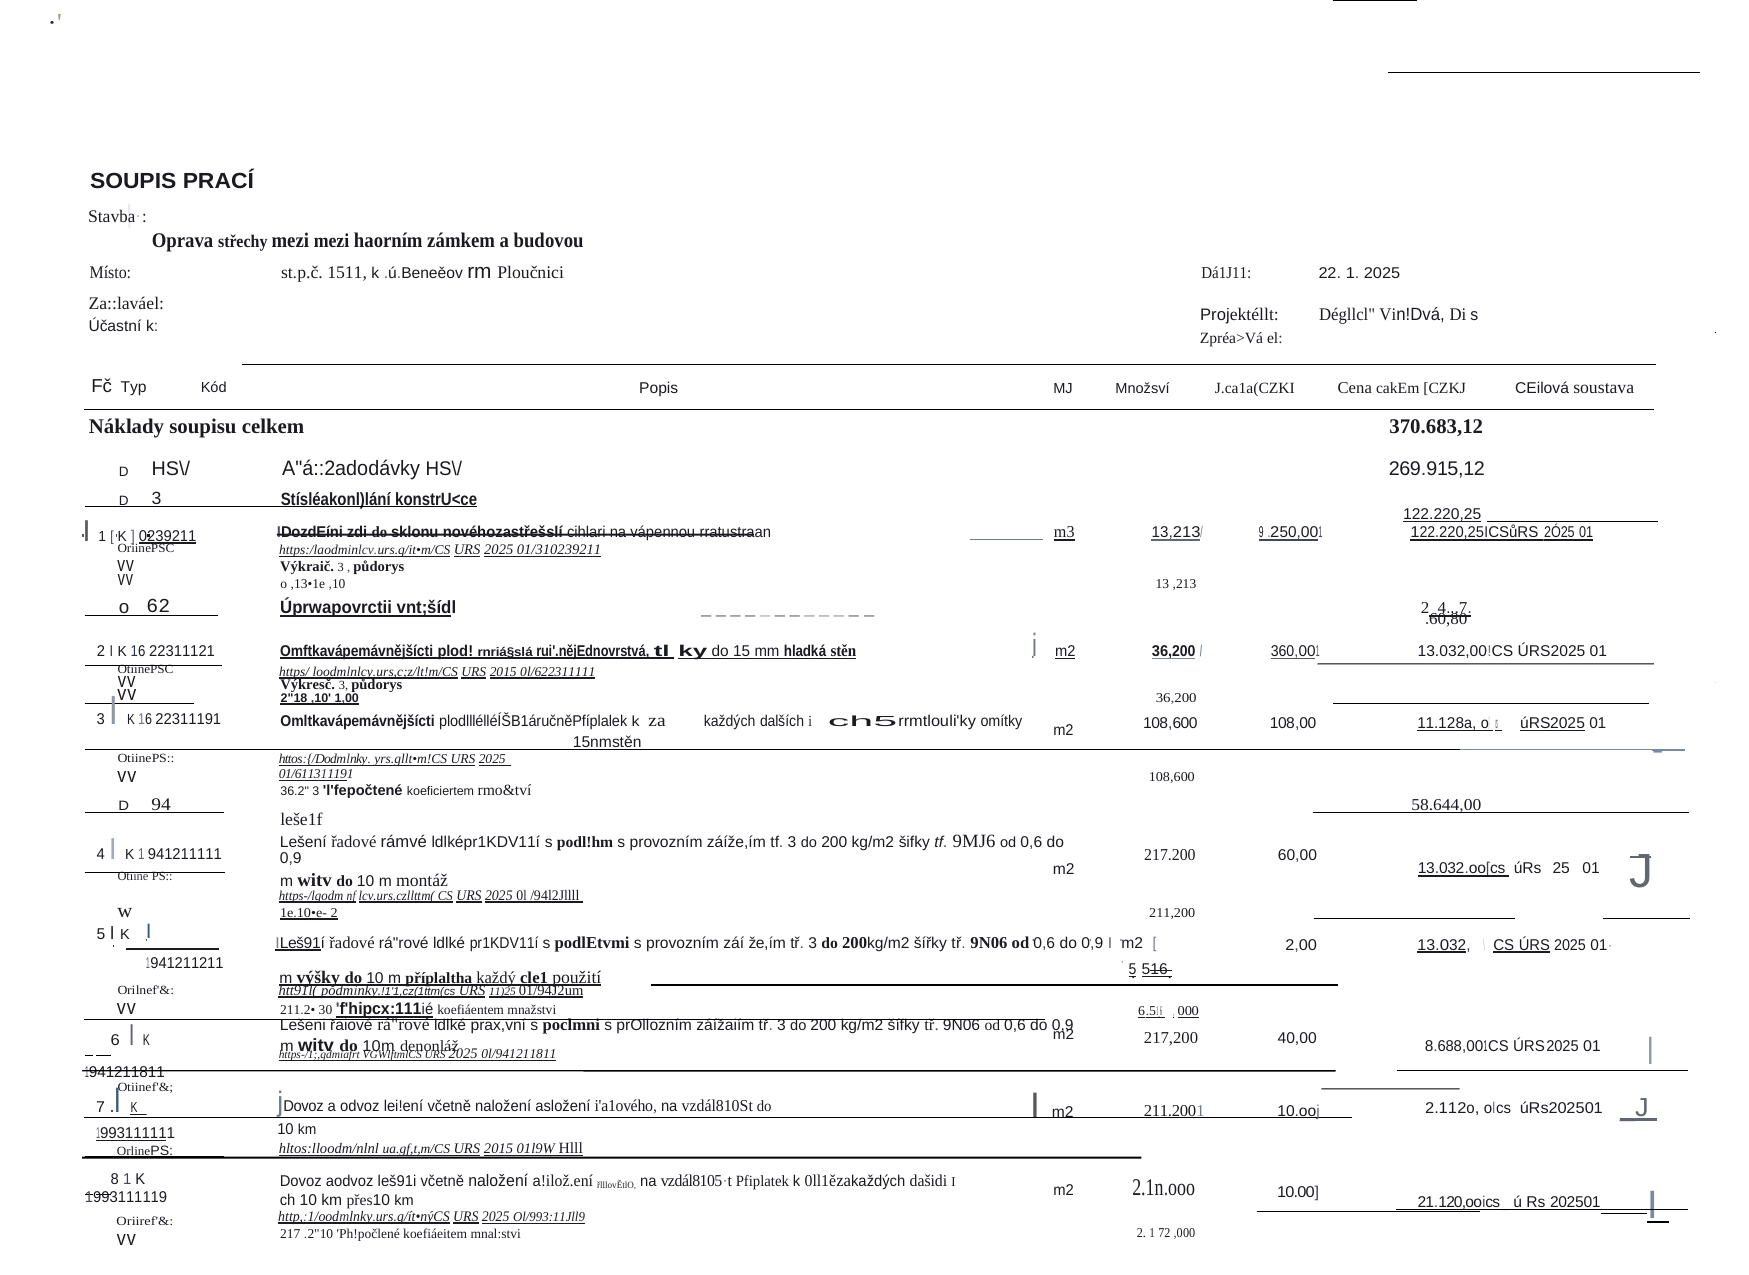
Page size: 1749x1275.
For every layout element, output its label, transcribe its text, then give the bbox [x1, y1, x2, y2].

text 15nmstěn - [84, 730, 1749, 752]
text OriinePSC [117, 542, 223, 555]
text 2_4...7. .60,80 [1410, 605, 1482, 627]
subtitle SOUPIS PRACÍ [90, 168, 1749, 193]
text 2 I K 16 22311121 [97, 642, 226, 660]
text m witv do 10m denonláž m2 [280, 1033, 1078, 1056]
text Lešeni řaiové rá"rové ldlké prax,vní s poclmni s prOllozním záížaiím tř. 3 do 200 kg/m2 šífky tř. 9N06 od 0,6 do 0,9 [279, 1018, 1078, 1033]
text 10.00] [1277, 1183, 1321, 1201]
text w 1e.10•e- 2 211,200 [117, 902, 1749, 921]
text 217 .2"10 'Ph!počlené koefiáeitem mnal:stvi [280, 1225, 969, 1241]
text 211.2• 30 'f'hipcx:111ié koefiáentem mnažstvi [280, 1000, 1078, 1018]
subtitle vv [116, 997, 227, 1019]
text 60,00 [1278, 846, 1319, 864]
text Náklady soupisu celkem 370.683,12 [89, 401, 1749, 438]
text 21.120,ooics_ ú Rs 202501 I [1417, 1170, 1749, 1227]
text 2. 1 72 ,000 [1004, 1225, 1195, 1241]
text 2.112o, olcs úRs202501 _J [1425, 1092, 1749, 1119]
text m witv do 10 m montáž m2 [280, 867, 1078, 891]
text 13 ,213 [1155, 576, 1749, 592]
text 13.032,00!CS ÚRS2025 01 [1417, 642, 1749, 660]
text 3 I K 16 22311191 [96, 703, 228, 730]
subtitle 217.200 [1144, 845, 1199, 864]
text m2 2.1n.ooo [1053, 1173, 1199, 1200]
subtitle vv [117, 764, 224, 786]
text I m2 211.2001 10.ooj [1030, 1092, 1322, 1122]
text Projektéllt: [1200, 304, 1284, 324]
text Dovoz aodvoz leš91i včetně naložení a!ilož.ení řlllovĚtlO, na vzdál8105·t Pfiplatek k 0ll1ězakaždých dašidi I ch 10 km přes10 km [279, 1170, 968, 1208]
text http,:1/oodmlnky.urs.g/ít•nýCS URS 2025 Ol/993:11Jll9 [278, 1208, 969, 1225]
subtitle Za::laváel: [88, 293, 375, 313]
text 7 I K 1993111111 [96, 1092, 226, 1144]
text 13.032.oo[cs úRs 25 01 J [1418, 831, 1749, 885]
text hltos:lloodm/nlnl ua.gf,t,m/CS URS 2015 01l9W Hlll [278, 1140, 786, 1156]
text Lešení řadové rámvé ldlképr1KDV11í s podl!hm s provozním záíže,ím tf. 3 do 200 kg/m2 šifky tf. 9MJ6 od 0,6 do 0,9 [279, 833, 1078, 867]
subtitle vv [116, 1227, 226, 1249]
subtitle Stavba·: [88, 206, 1749, 226]
text Zpréa>Vá el: [1199, 329, 1284, 347]
text Omftkavápemávnějšícti plod! rnriá§slá rui'.nějEdnovrstvá, tl ky do 15 mm hladká stěn i m2 36,200 / 360,001 [280, 628, 1322, 664]
text 108,600 [1148, 769, 1199, 784]
text Výkraič. 3 , půdorys [280, 558, 1043, 575]
text 6 I K 1941211811 [84, 1020, 227, 1070]
text D HS\/ A"á::2adodávky HS\/ 269.915,12 [118, 456, 1749, 481]
text httos:{/Dodmlnky. yrs.gllt•m!CS URS 2025 01/611311191 [278, 752, 573, 782]
text 8 1 K 1993111119 [84, 1170, 226, 1206]
text 58.644,00 [1313, 799, 1749, 814]
text ILeš91í řadové rá"rové ldlké pr1KDV11í s podlEtvmi s provozním záí že,ím tř. 3 do 200kg/m2 šířky tř. 9N06 od 0,6 do 0,9 I m2 [ · 5 516 [275, 934, 1181, 970]
text Účastní k: [88, 317, 375, 335]
text Fč Typ Kód Popis MJ Množsví J.ca1a(CZKI Cena cakEm [CZKJ CEilová soustava [91, 374, 1749, 397]
text 6.51_6 , 000 [1138, 1003, 1318, 1019]
text I1941211211 [146, 931, 225, 973]
subtitle Dá1J11: [1201, 263, 1253, 282]
text vv vv [117, 558, 136, 592]
text 8.688,001CS ÚRS2025 01 I [1424, 1019, 1749, 1060]
text Omltkavápemávnějšícti plodlllélléÍŠB1áručněPfíplalek k za každých dalších i ch5rrmtlouli'ky omítky m2 [280, 713, 1078, 730]
subtitle leše1f [280, 813, 573, 828]
text 4 I K 1 941211111 [96, 831, 223, 866]
text https/ loodmlnlcy.urs,c;z/lt!m/CS URS 2015 0l/622311111 [279, 664, 1322, 679]
text D 94 [84, 798, 224, 812]
text https:/laodminlcv.urs.q/it•m/CS URS 2025 01/310239211 [279, 541, 1043, 558]
text Místo: [89, 262, 132, 282]
text o ,13•1e ,10 [280, 576, 1043, 591]
subtitle Dégllcl" Vin!Dvá, Di s [1319, 304, 1749, 324]
text 22. 1. 2025 [1318, 264, 1749, 282]
text 36.2" 3 'l'fepočtené koeficiertem rmo&tví [280, 782, 573, 799]
text Oprava střechy mezi mezi haorním zámkem a budovou [152, 228, 704, 252]
text jDovoz a odvoz lei!ení včetně naložení asložení i'a1ového, na vzdál810St do 10 km [277, 1092, 786, 1139]
subtitle vv [117, 676, 226, 691]
text st.p.č. 1511, k .ú.Beneěov rm Ploučnici [281, 259, 704, 283]
text 217,200 40,00 [1144, 1028, 1318, 1047]
text ·' [47, 7, 1749, 37]
